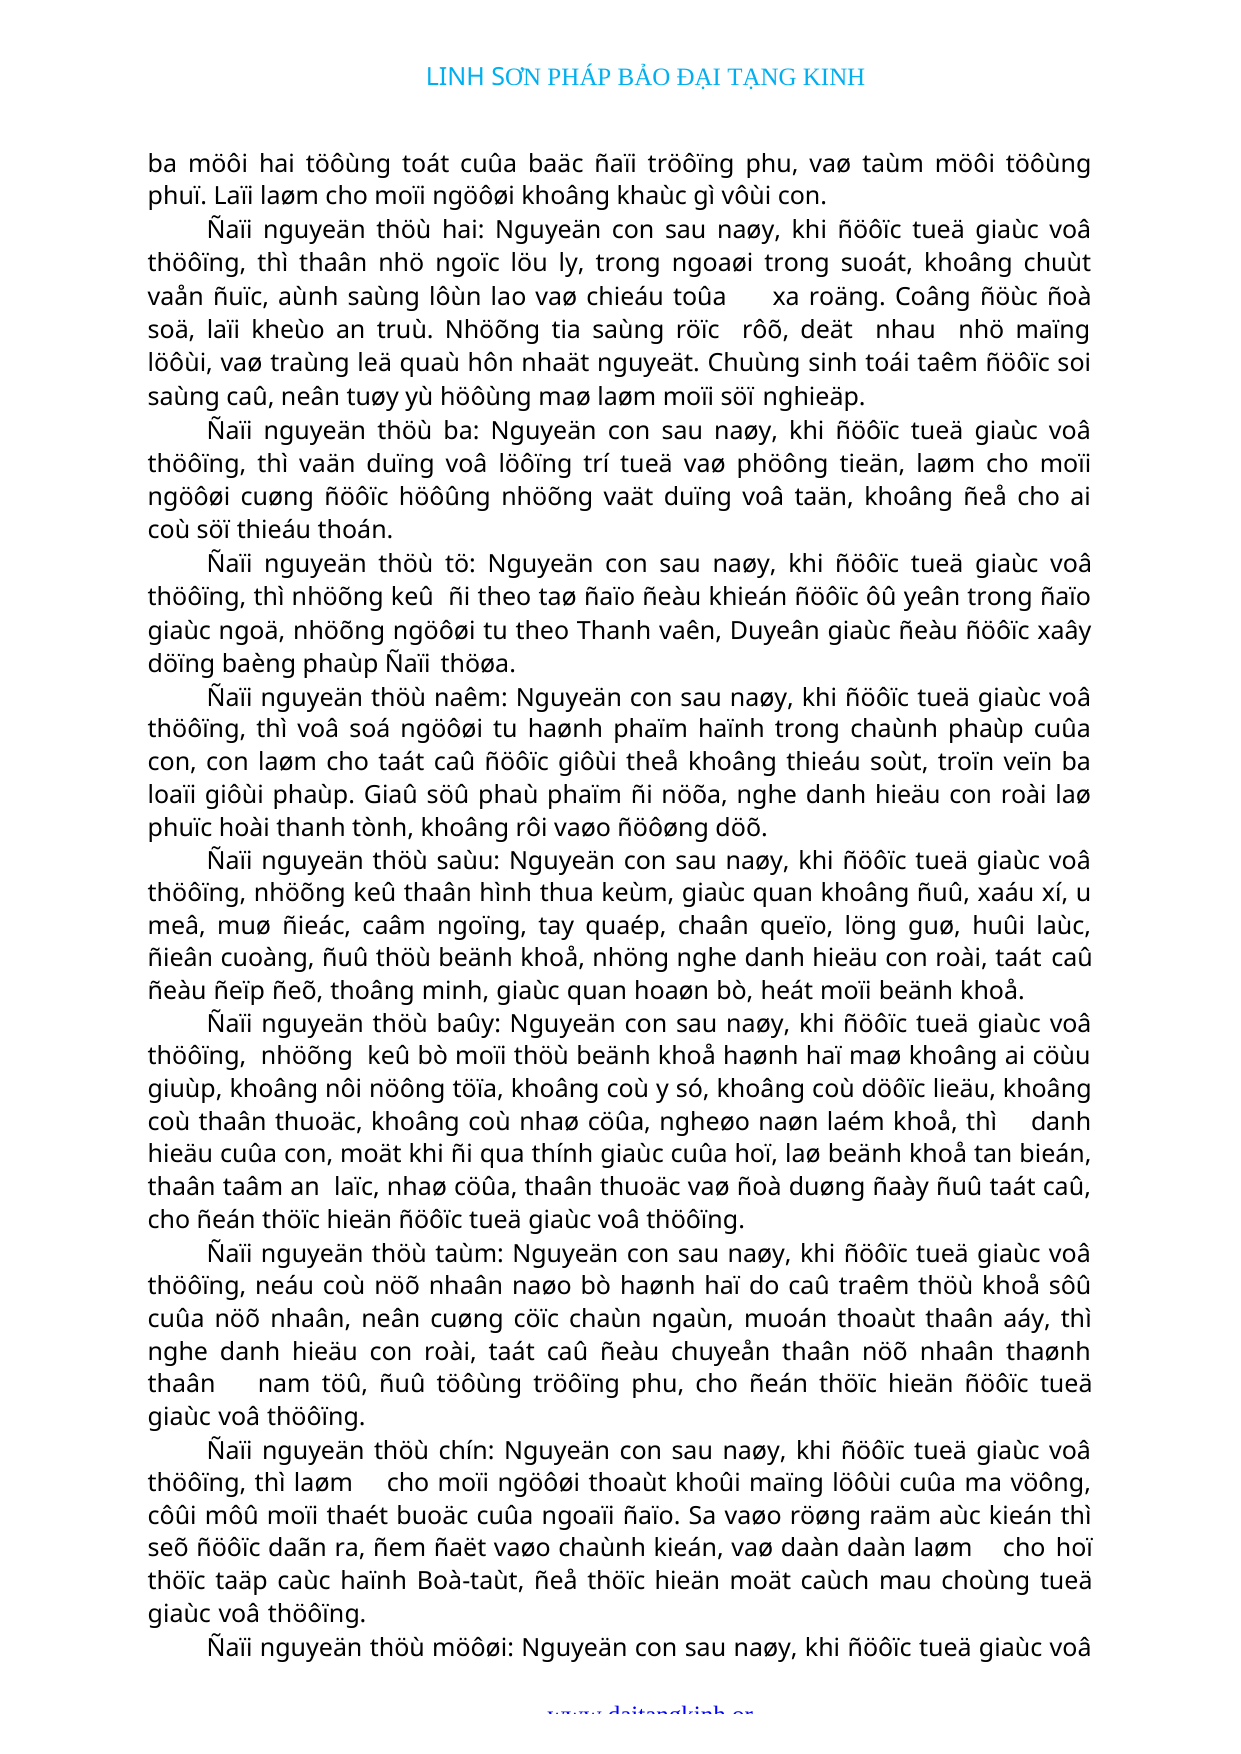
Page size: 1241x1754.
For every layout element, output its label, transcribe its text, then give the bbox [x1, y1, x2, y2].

text ba möôi hai töôùng toát cuûa baäc ñaïi tröôïng phu, vaø taùm möôi töôùng phuï. Laïi laøm cho moïi ngöôøi khoâng khaùc gì vôùi con. [147, 145, 1093, 212]
text Ñaïi nguyeän thöù hai: Nguyeän con sau naøy, khi ñöôïc tueä giaùc voâ thöôïng, thì thaân nhö ngoïc löu ly, trong ngoaøi trong suoát, khoâng chuùt vaån ñuïc, aùnh saùng lôùn lao vaø chieáu toûa xa roäng. Coâng ñöùc ñoà soä, laïi kheùo an truù. Nhöõng tia saùng röïc rôõ, deät nhau nhö maïng löôùi, vaø traùng leä quaù hôn nhaät nguyeät. Chuùng sinh toái taêm ñöôïc soi saùng caû, neân tuøy yù höôùng maø laøm moïi söï nghieäp. [147, 212, 1093, 413]
text Ñaïi nguyeän thöù taùm: Nguyeän con sau naøy, khi ñöôïc tueä giaùc voâ thöôïng, neáu coù nöõ nhaân naøo bò haønh haï do caû traêm thöù khoå sôû cuûa nöõ nhaân, neân cuøng cöïc chaùn ngaùn, muoán thoaùt thaân aáy, thì nghe danh hieäu con roài, taát caû ñeàu chuyeån thaân nöõ nhaân thaønh thaân nam töû, ñuû töôùng tröôïng phu, cho ñeán thöïc hieän ñöôïc tueä giaùc voâ thöôïng. [147, 1237, 1093, 1433]
text Ñaïi nguyeän thöù saùu: Nguyeän con sau naøy, khi ñöôïc tueä giaùc voâ thöôïng, nhöõng keû thaân hình thua keùm, giaùc quan khoâng ñuû, xaáu xí, u meâ, muø ñieác, caâm ngoïng, tay quaép, chaân queïo, löng guø, huûi laùc, ñieân cuoàng, ñuû thöù beänh khoå, nhöng nghe danh hieäu con roài, taát caû ñeàu ñeïp ñeõ, thoâng minh, giaùc quan hoaøn bò, heát moïi beänh khoå. [147, 843, 1093, 1007]
text Ñaïi nguyeän thöù baûy: Nguyeän con sau naøy, khi ñöôïc tueä giaùc voâ thöôïng, nhöõng keû bò moïi thöù beänh khoå haønh haï maø khoâng ai cöùu giuùp, khoâng nôi nöông töïa, khoâng coù y só, khoâng coù döôïc lieäu, khoâng coù thaân thuoäc, khoâng coù nhaø cöûa, ngheøo naøn laém khoå, thì danh hieäu cuûa con, moät khi ñi qua thính giaùc cuûa hoï, laø beänh khoå tan bieán, thaân taâm an laïc, nhaø cöûa, thaân thuoäc vaø ñoà duøng ñaày ñuû taát caû, cho ñeán thöïc hieän ñöôïc tueä giaùc voâ thöôïng. [147, 1007, 1093, 1236]
text Ñaïi nguyeän thöù ba: Nguyeän con sau naøy, khi ñöôïc tueä giaùc voâ thöôïng, thì vaän duïng voâ löôïng trí tueä vaø phöông tieän, laøm cho moïi ngöôøi cuøng ñöôïc höôûng nhöõng vaät duïng voâ taän, khoâng ñeå cho ai coù söï thieáu thoán. [147, 413, 1093, 546]
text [147, 1630, 1093, 1663]
text Ñaïi nguyeän thöù naêm: Nguyeän con sau naøy, khi ñöôïc tueä giaùc voâ thöôïng, thì voâ soá ngöôøi tu haønh phaïm haïnh trong chaùnh phaùp cuûa con, con laøm cho taát caû ñöôïc giôùi theå khoâng thieáu soùt, troïn veïn ba loaïi giôùi phaùp. Giaû söû phaù phaïm ñi nöõa, nghe danh hieäu con roài laø phuïc hoài thanh tònh, khoâng rôi vaøo ñöôøng döõ. [147, 680, 1093, 843]
text Ñaïi nguyeän thöù chín: Nguyeän con sau naøy, khi ñöôïc tueä giaùc voâ thöôïng, thì laøm cho moïi ngöôøi thoaùt khoûi maïng löôùi cuûa ma vöông, côûi môû moïi thaét buoäc cuûa ngoaïi ñaïo. Sa vaøo röøng raäm aùc kieán thì seõ ñöôïc daãn ra, ñem ñaët vaøo chaùnh kieán, vaø daàn daàn laøm cho hoï thöïc taäp caùc haïnh Boà-taùt, ñeå thöïc hieän moät caùch mau choùng tueä giaùc voâ thöôïng. [147, 1433, 1093, 1629]
text Ñaïi nguyeän thöù tö: Nguyeän con sau naøy, khi ñöôïc tueä giaùc voâ thöôïng, thì nhöõng keû ñi theo taø ñaïo ñeàu khieán ñöôïc ôû yeân trong ñaïo giaùc ngoä, nhöõng ngöôøi tu theo Thanh vaên, Duyeân giaùc ñeàu ñöôïc xaây döïng baèng phaùp Ñaïi thöøa. [147, 546, 1093, 680]
